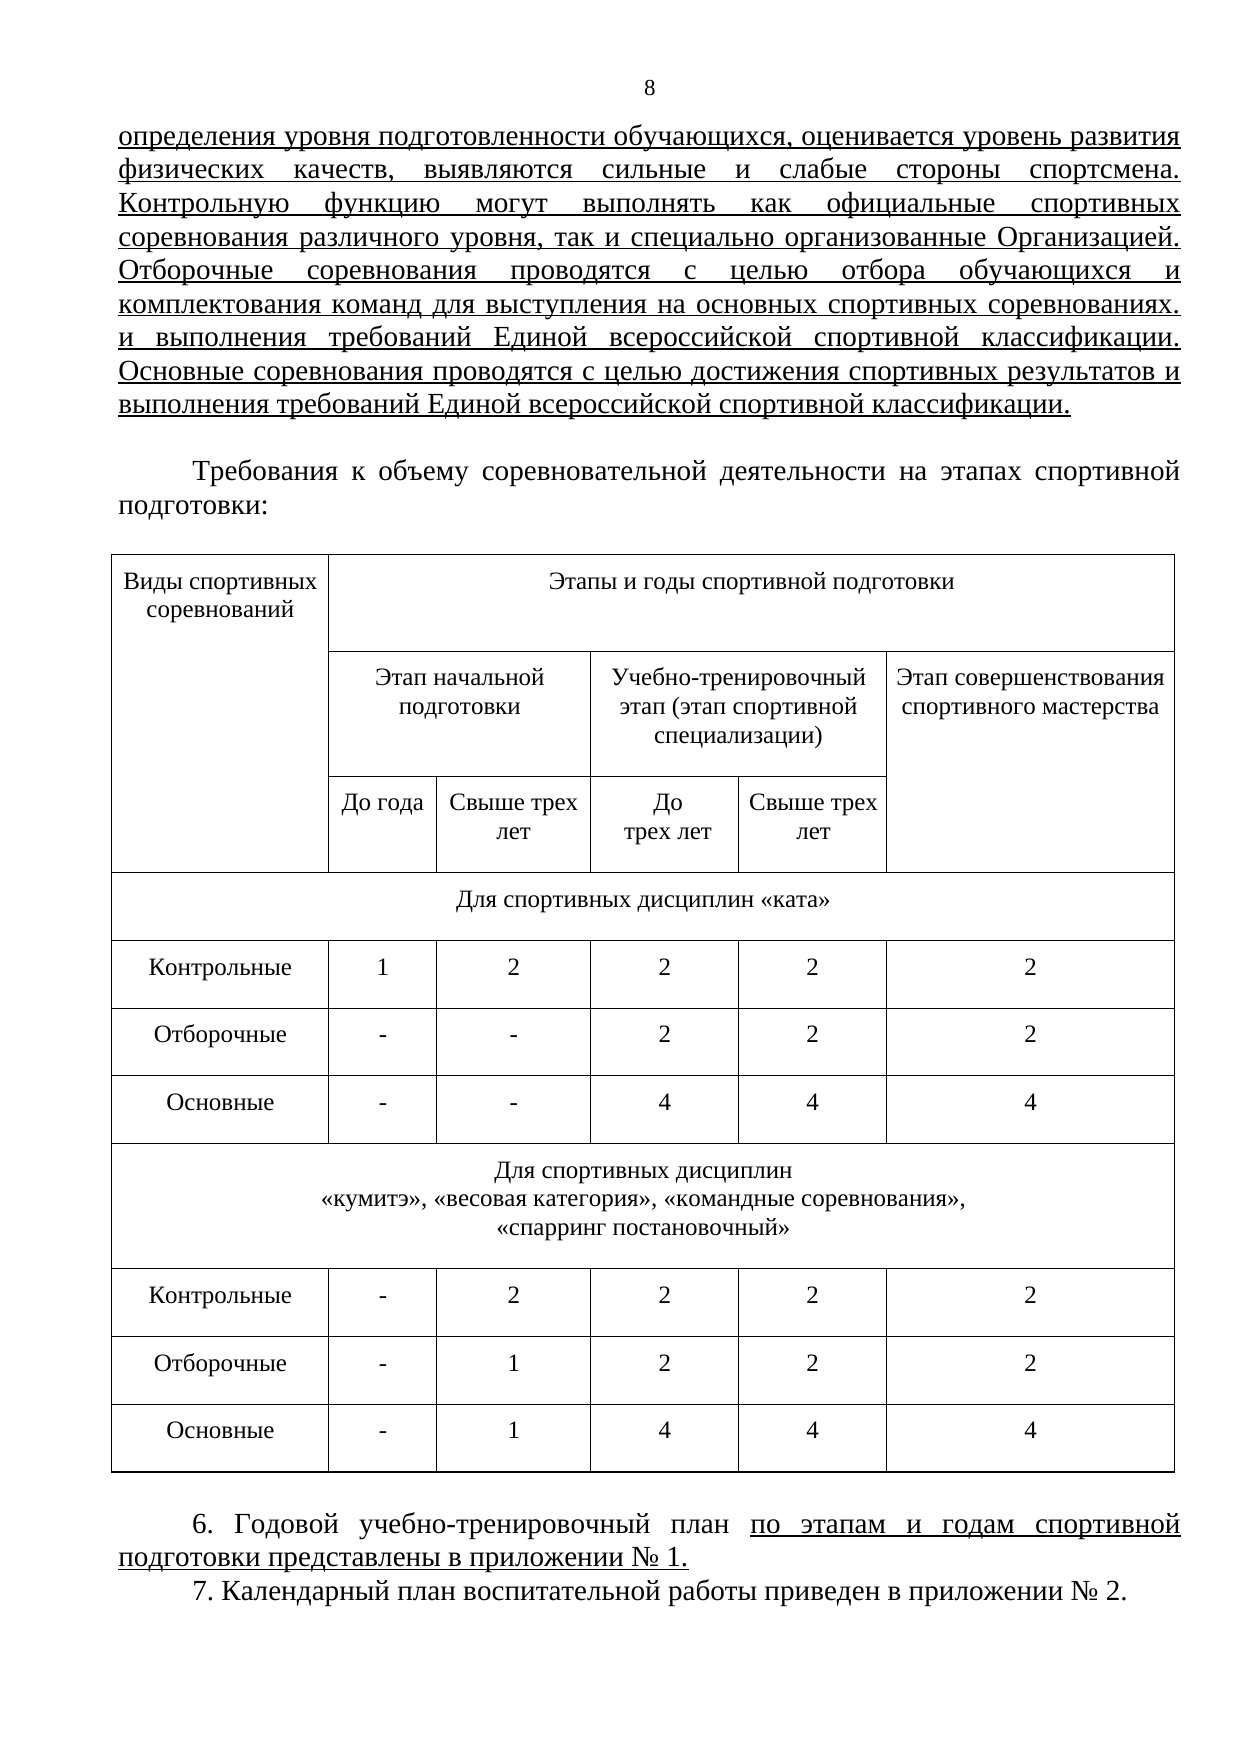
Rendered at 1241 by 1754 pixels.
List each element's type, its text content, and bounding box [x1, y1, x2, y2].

table_cell Основные [112, 1405, 328, 1471]
table_cell 1 [329, 941, 436, 1008]
table_cell - [329, 1405, 436, 1471]
table_cell Для спортивных дисциплин «ката» [112, 873, 1174, 940]
table_cell До года [329, 777, 436, 872]
table_cell - [437, 1076, 590, 1143]
table_cell - [329, 1076, 436, 1143]
table_cell 1 [437, 1337, 590, 1404]
table_cell Учебно-тренировочный этап (этап спортивной специализации) [591, 652, 886, 776]
table_cell Контрольные [112, 1269, 328, 1336]
table_cell До трех лет [591, 777, 738, 872]
table_cell 2 [887, 1337, 1174, 1404]
table_cell 2 [591, 941, 738, 1008]
table_cell 4 [591, 1405, 738, 1471]
table_cell 1 [437, 1405, 590, 1471]
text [118, 118, 1181, 147]
table_cell 4 [887, 1076, 1174, 1143]
table_cell 2 [437, 941, 590, 1008]
table_cell 2 [591, 1337, 738, 1404]
text 7. Календарный план воспитательной работы приведен в приложении № 2. [118, 1573, 1181, 1607]
table_cell Отборочные [112, 1337, 328, 1404]
table_cell 2 [437, 1269, 590, 1336]
table_cell 2 [591, 1009, 738, 1075]
table_cell 2 [887, 1009, 1174, 1075]
text 6. Годовой учебно-тренировочный план по этапам и годам спортивной подготовки представлены в приложении № 1. [118, 1506, 1181, 1573]
table_cell - [329, 1269, 436, 1336]
table_cell Отборочные [112, 1009, 328, 1075]
table_cell Контрольные [112, 941, 328, 1008]
table_header Этапы и годы спортивной подготовки [329, 555, 1174, 651]
table_cell 4 [887, 1405, 1174, 1471]
table_cell - [437, 1009, 590, 1075]
table_header Виды спортивных соревнований [112, 555, 328, 872]
table_cell - [329, 1337, 436, 1404]
table_cell 2 [887, 1269, 1174, 1336]
table_cell 4 [739, 1405, 886, 1471]
table_cell Для спортивных дисциплин «кумитэ», «весовая категория», «командные соревнования», «спарринг постановочный» [112, 1144, 1174, 1268]
table_cell 2 [739, 1337, 886, 1404]
table_cell - [329, 1009, 436, 1075]
table_cell Основные [112, 1076, 328, 1143]
table_cell Свыше трех лет [437, 777, 590, 872]
table_cell Этап начальной подготовки [329, 652, 590, 776]
table_cell 2 [739, 1009, 886, 1075]
table_cell 4 [591, 1076, 738, 1143]
table_cell 4 [739, 1076, 886, 1143]
table_cell 2 [739, 941, 886, 1008]
table_cell Этап совершенствования спортивного мастерства [887, 652, 1174, 872]
text Требования к объему соревновательной деятельности на этапах спортивной подготовки: [118, 453, 1181, 521]
table_cell 2 [739, 1269, 886, 1336]
table_cell Свыше трех лет [739, 777, 886, 872]
table_cell 2 [591, 1269, 738, 1336]
table_cell 2 [887, 941, 1174, 1008]
